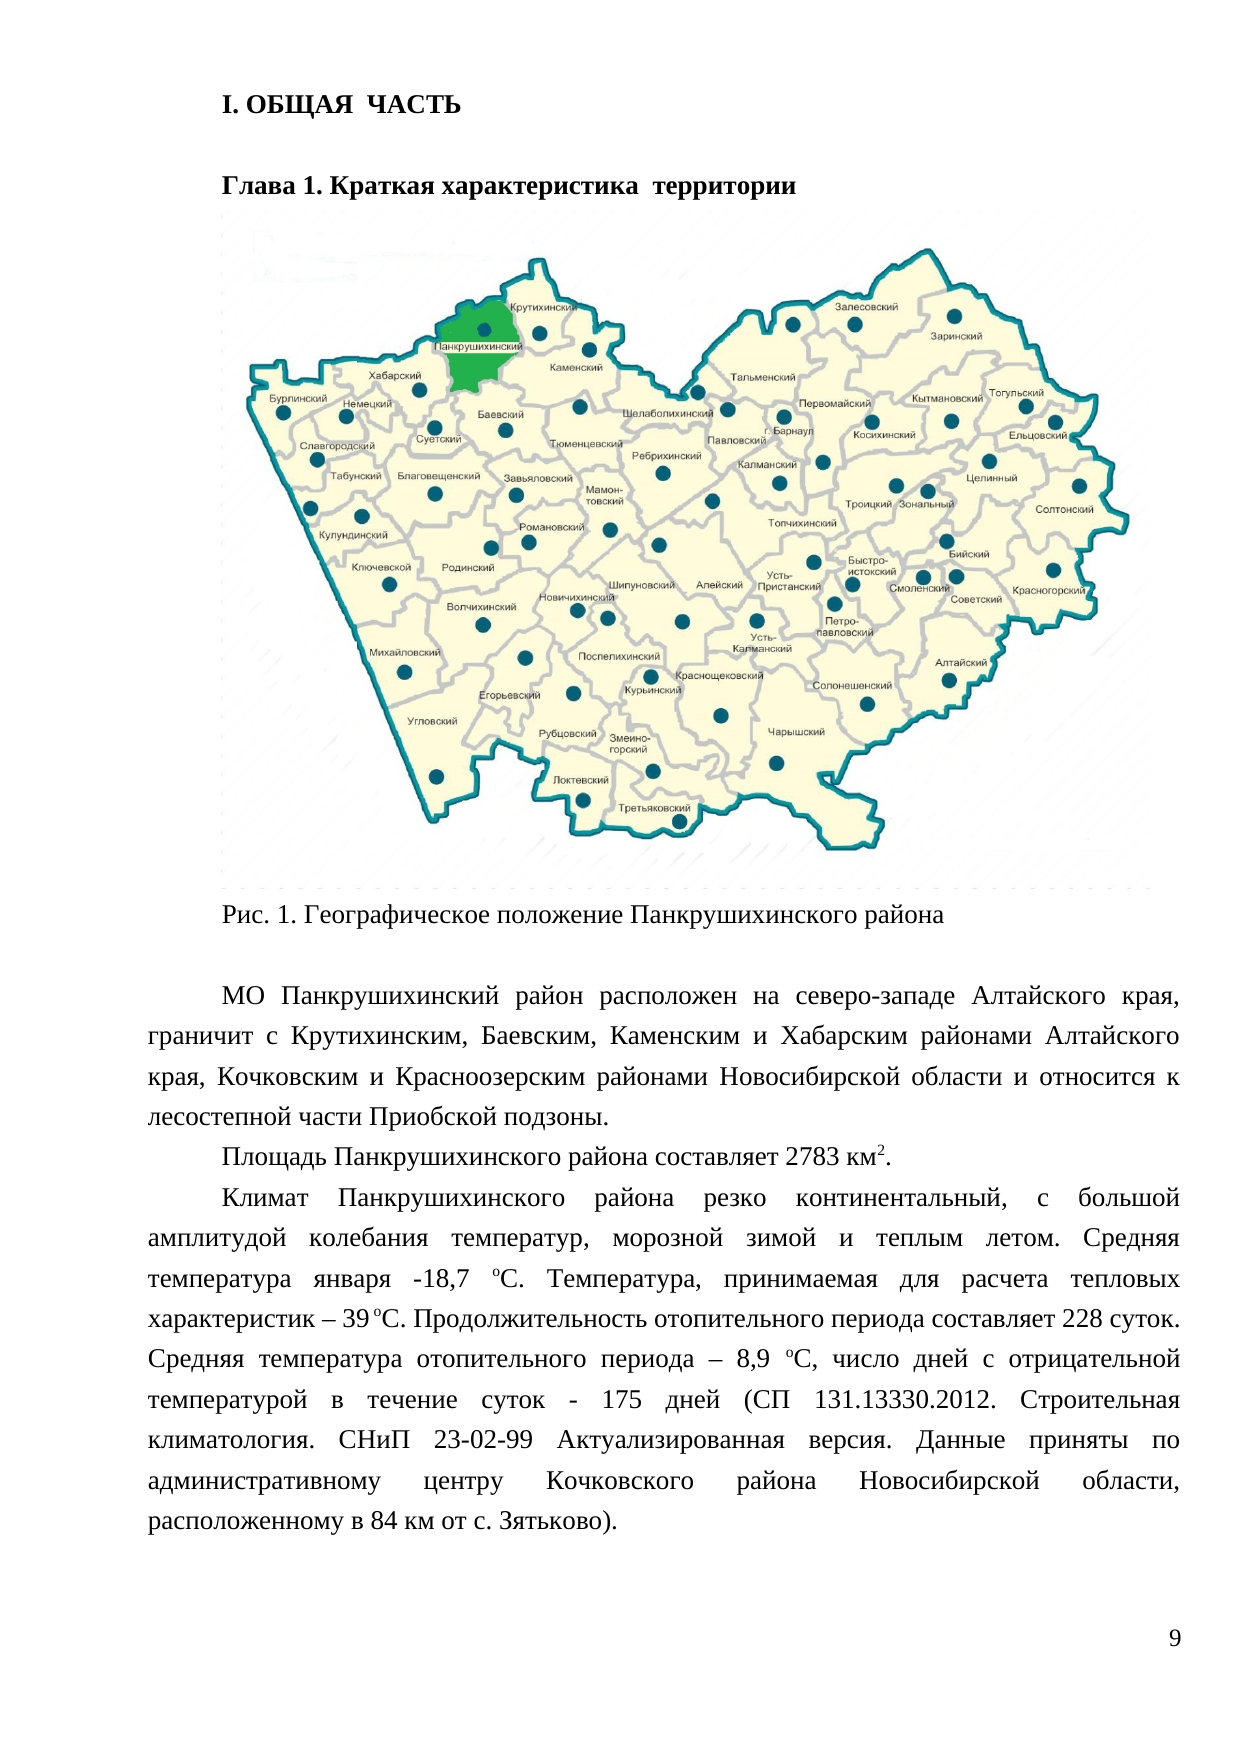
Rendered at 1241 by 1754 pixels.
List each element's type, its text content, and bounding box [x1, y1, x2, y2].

text Площадь Панкрушихинского района составляет 2783 км2. [148, 1141, 1181, 1172]
picture [221, 210, 1152, 889]
text Рис. 1. Географическое положение Панкрушихинского района [148, 898, 1181, 929]
text Глава 1. Краткая характеристика территории [148, 169, 1181, 201]
text МО Панкрушихинский район расположен на северо-западе Алтайского края, граничит с Крутихинским, Баевским, Каменским и Хабарским районами Алтайского края, Кочковским и Красноозерским районами Новосибирской области и относится к лесостепной части Приобской подзоны. [148, 979, 1181, 1131]
text I. ОБЩАЯ ЧАСТЬ [148, 89, 1181, 120]
text Климат Панкрушихинского района резко континентальный, с большой амплитудой колебания температур, морозной зимой и теплым летом. Средняя температура января -18,7 оС. Температура, принимаемая для расчета тепловых характеристик – 39 оС. Продолжительность отопительного периода составляет 228 суток. Средняя температура отопительного периода – 8,9 оС, число дней с отрицательной температурой в течение суток - 175 дней (СП 131.13330.2012. Строительная климатология. СНиП 23-02-99 Актуализированная версия. Данные приняты по административному центру Кочковского района Новосибирской области, расположенному в 84 км от с. Зятьково). [148, 1181, 1181, 1535]
